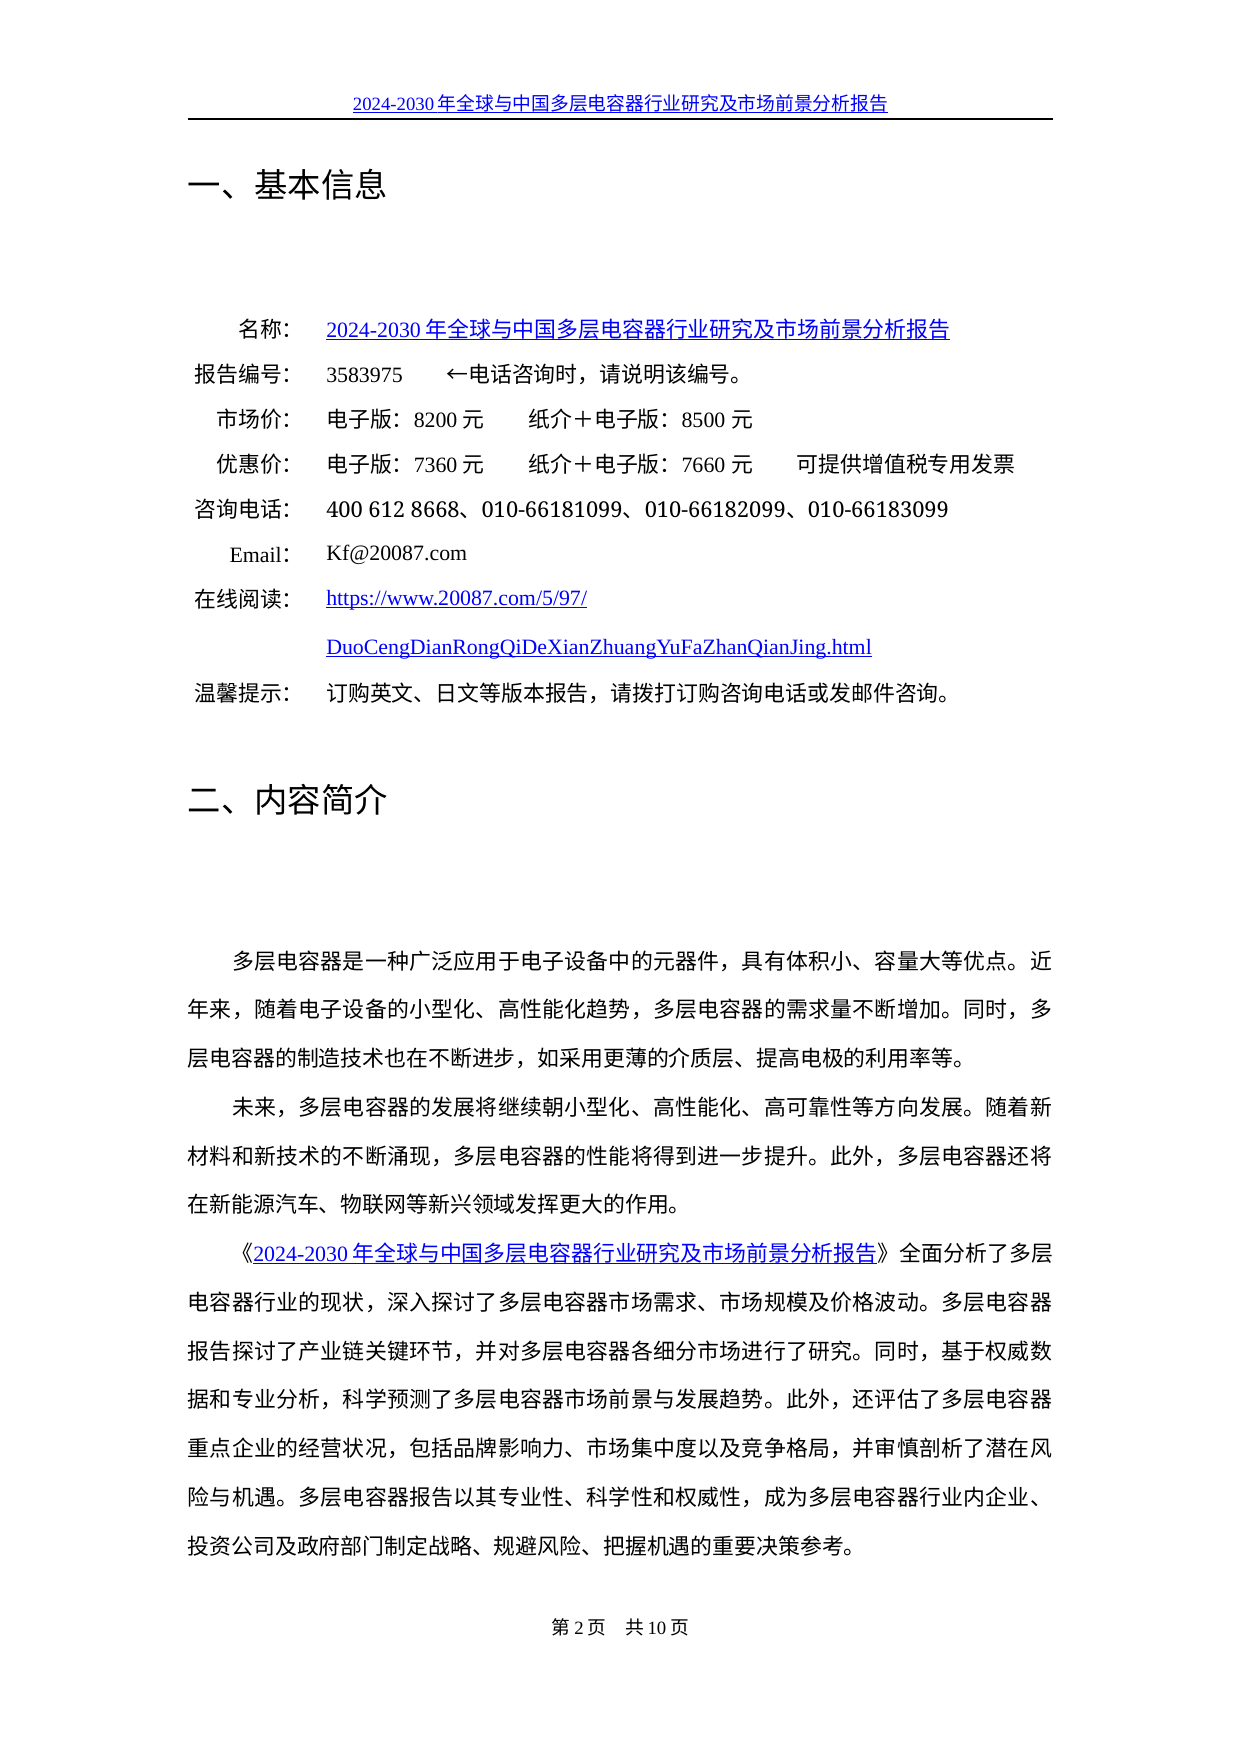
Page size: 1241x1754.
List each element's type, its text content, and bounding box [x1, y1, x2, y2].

table_cell 电子版：8200 元 纸介＋电子版：8500 元 [315, 402, 1073, 447]
title 二、内容简介 [187, 766, 1053, 831]
table_header 名称： [167, 312, 315, 357]
title 一、基本信息 [187, 150, 1053, 215]
table_cell 温馨提示： [167, 675, 315, 720]
table_cell Kf@20087.com [315, 537, 1073, 582]
table_cell 订购英文、日文等版本报告，请拨打订购咨询电话或发邮件咨询。 [315, 675, 1073, 720]
table_cell 报告编号： [167, 357, 315, 402]
table_cell 优惠价： [167, 447, 315, 492]
table_cell [315, 582, 1073, 675]
table_cell 3583975 ←电话咨询时，请说明该编号。 [315, 357, 1073, 402]
table_cell Email： [167, 537, 315, 582]
table_cell 市场价： [167, 402, 315, 447]
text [187, 943, 1053, 1561]
table_cell 在线阅读： [167, 582, 315, 675]
table_cell 400 612 8668、010-66181099、010-66182099、010-66183099 [315, 492, 1073, 537]
table_header 2024-2030年全球与中国多层电容器行业研究及市场前景分析报告 [315, 312, 1073, 357]
table_cell 电子版：7360 元 纸介＋电子版：7660 元 可提供增值税专用发票 [315, 447, 1073, 492]
table_cell 咨询电话： [167, 492, 315, 537]
